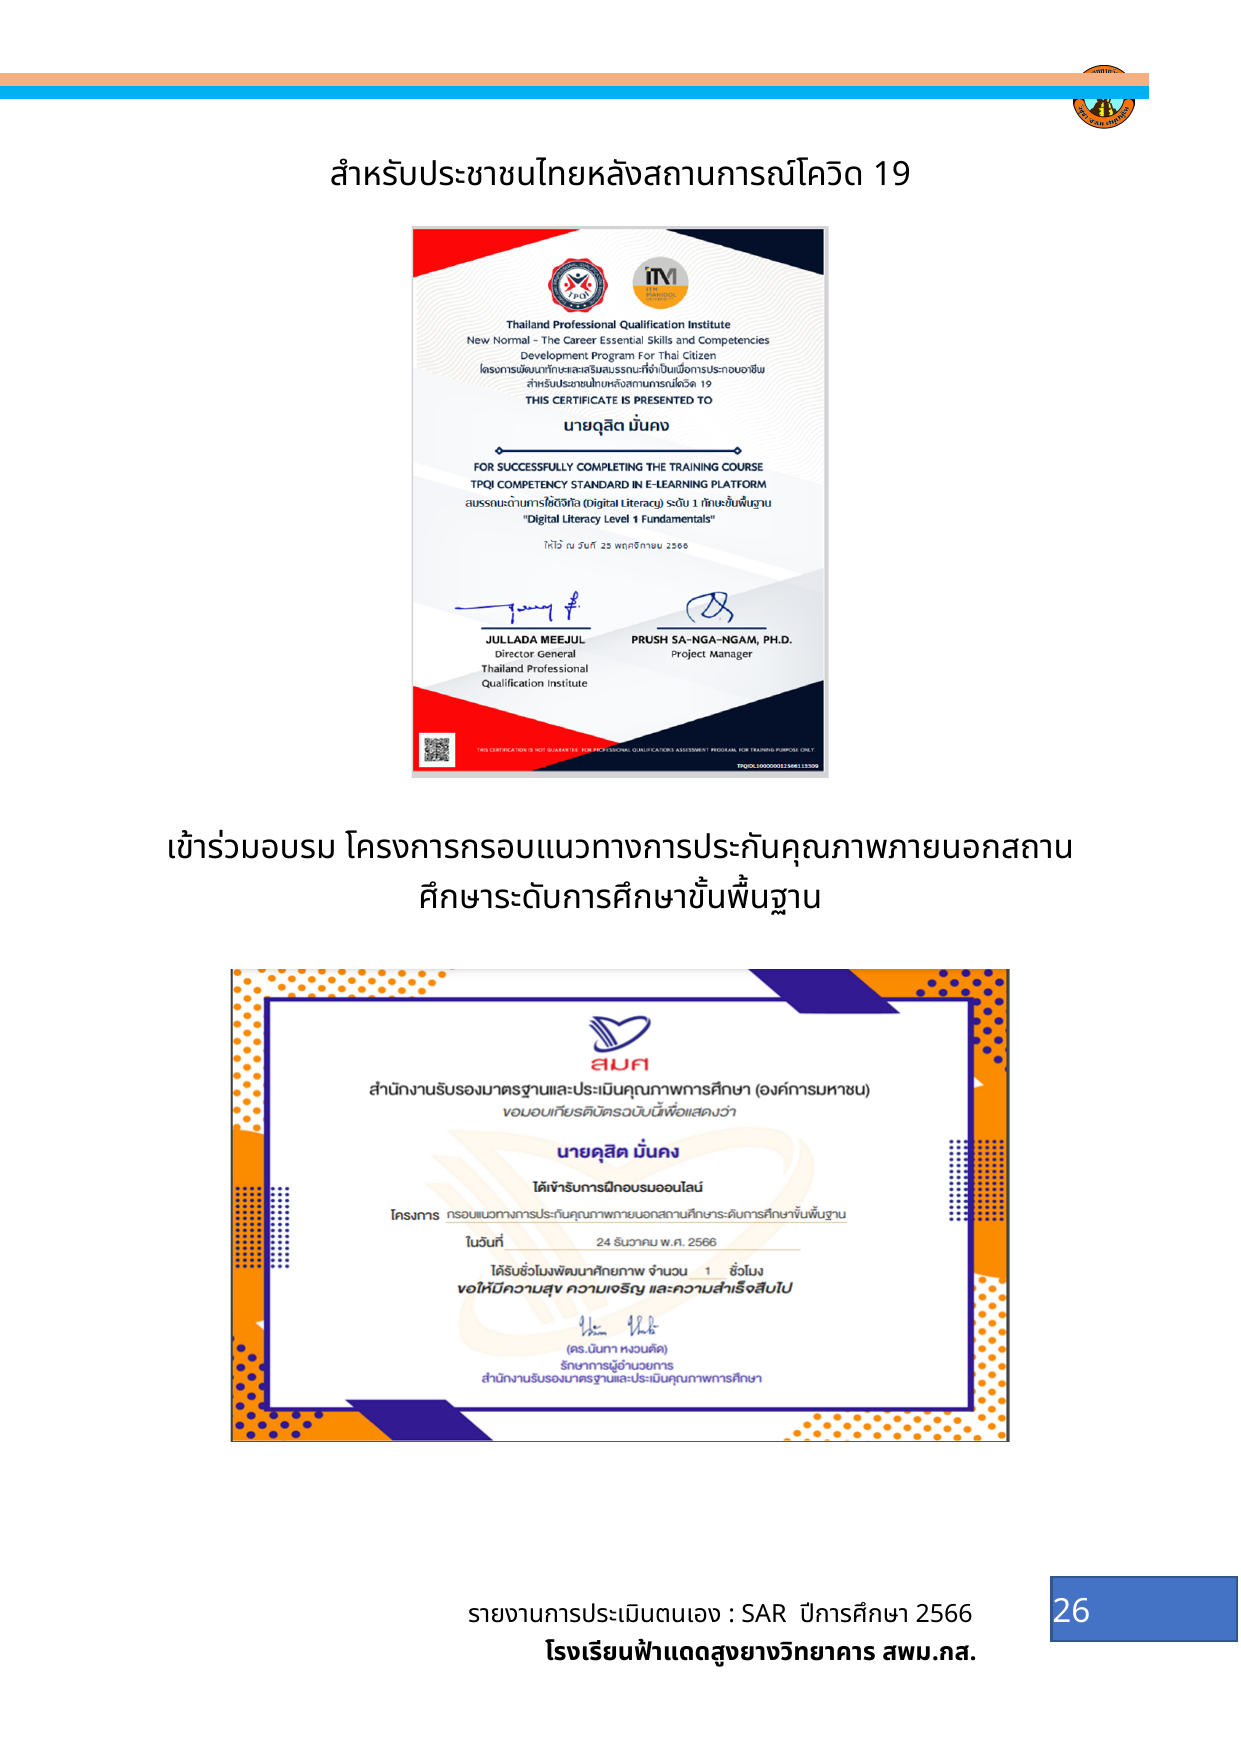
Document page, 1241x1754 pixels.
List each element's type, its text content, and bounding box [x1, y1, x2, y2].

picture [1072, 65, 1136, 73]
picture [230, 969, 1010, 1442]
text สำหรับประชาชนไทยหลังสถานการณ์โควิด 19 [150, 150, 1090, 201]
picture [411, 226, 829, 778]
text เข้าร่วมอบรม โครงการกรอบแนวทางการประกันคุณภาพภายนอกสถานศึกษาระดับการศึกษาขั้นพื้นฐาน [150, 823, 1090, 924]
picture [1072, 100, 1136, 129]
